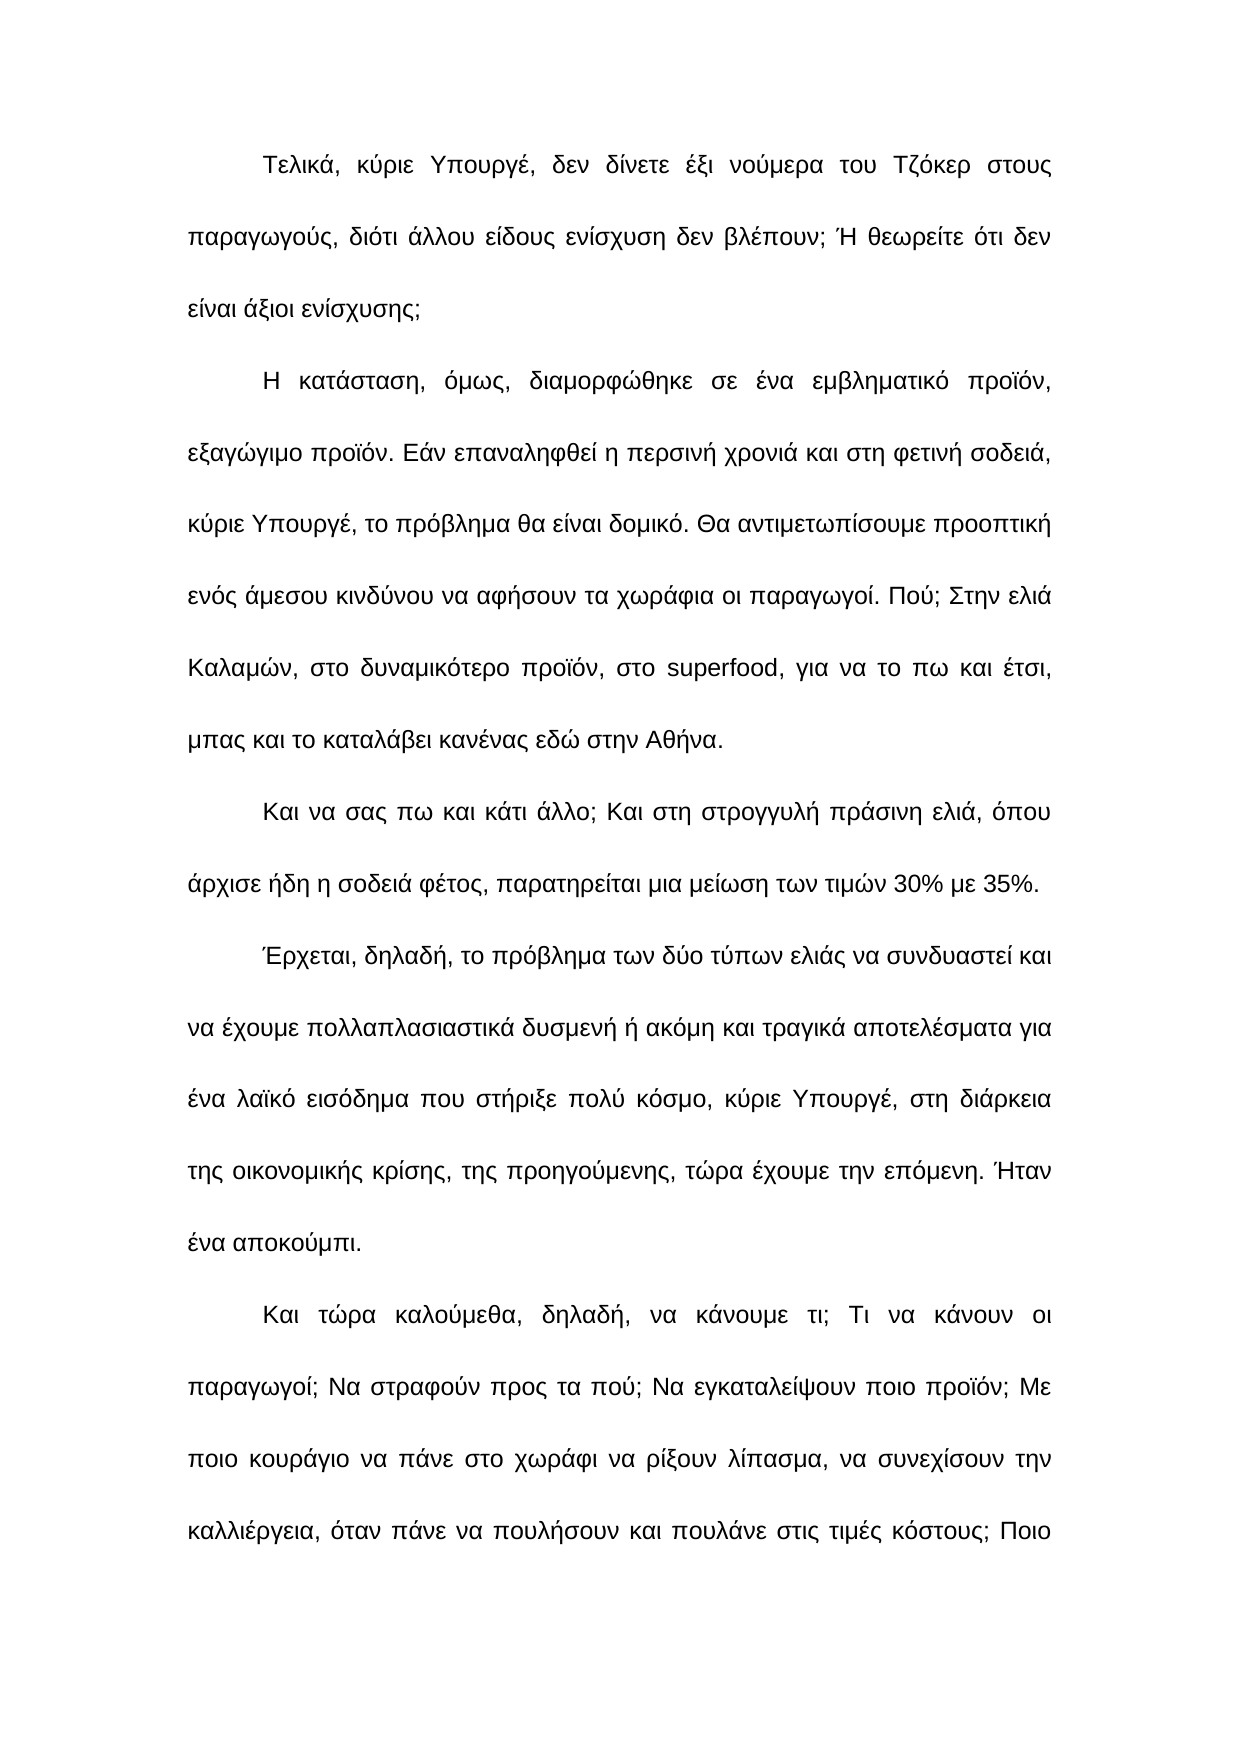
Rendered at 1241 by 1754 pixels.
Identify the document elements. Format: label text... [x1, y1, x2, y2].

text Τελικά, κύριε Υπουργέ, δεν δίνετε έξι νούμερα του Τζόκερ στους παραγωγούς, διότι άλλου είδους ενίσχυση δεν βλέπουν; Ή θεωρείτε ότι δεν είναι άξιοι ενίσχυσης; [187, 150, 1053, 322]
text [187, 1300, 1053, 1544]
text Η κατάσταση, όμως, διαμορφώθηκε σε ένα εμβληματικό προϊόν, εξαγώγιμο προϊόν. Εάν επαναληφθεί η περσινή χρονιά και στη φετινή σοδειά, κύριε Υπουργέ, το πρόβλημα θα είναι δομικό. Θα αντιμετωπίσουμε προοπτική ενός άμεσου κινδύνου να αφήσουν τα χωράφια οι παραγωγοί. Πού; Στην ελιά Καλαμών, στο δυναμικότερο προϊόν, στο superfood, για να το πω και έτσι, μπας και το καταλάβει κανένας εδώ στην Αθήνα. [187, 366, 1053, 754]
text Και να σας πω και κάτι άλλο; Και στη στρογγυλή πράσινη ελιά, όπου άρχισε ήδη η σοδειά φέτος, παρατηρείται μια μείωση των τιμών 30% με 35%. [187, 797, 1053, 897]
text Έρχεται, δηλαδή, το πρόβλημα των δύο τύπων ελιάς να συνδυαστεί και να έχουμε πολλαπλασιαστικά δυσμενή ή ακόμη και τραγικά αποτελέσματα για ένα λαϊκό εισόδημα που στήριξε πολύ κόσμο, κύριε Υπουργέ, στη διάρκεια της οικονομικής κρίσης, της προηγούμενης, τώρα έχουμε την επόμενη. Ήταν ένα αποκούμπι. [187, 941, 1053, 1257]
